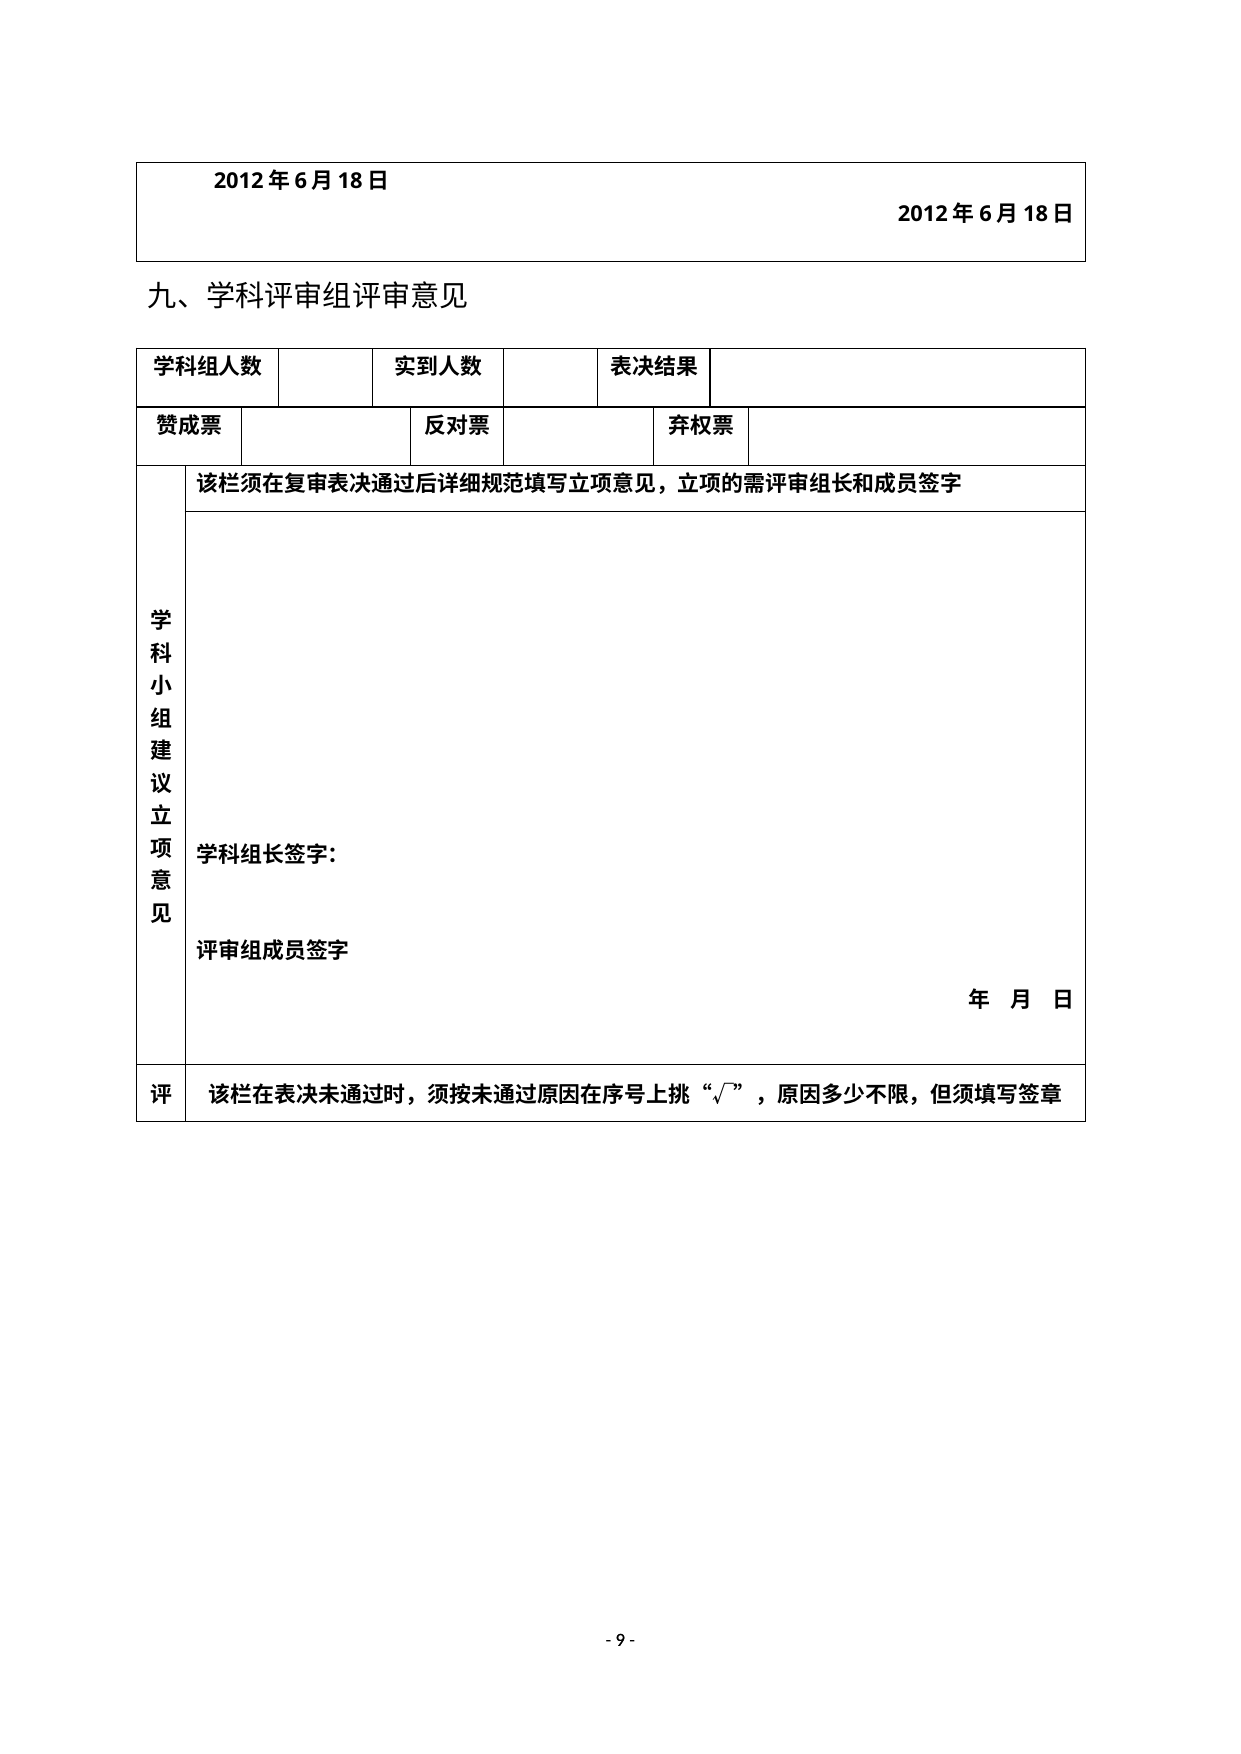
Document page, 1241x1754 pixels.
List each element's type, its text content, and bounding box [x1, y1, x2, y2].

table_cell 该栏须在复审表决通过后详细规范填写立项意见，立项的需评审组长和成员签字 [186, 466, 1085, 511]
table_cell 该栏在表决未通过时，须按未通过原因在序号上挑“√”，原因多少不限，但须填写签章 [186, 1065, 1085, 1121]
table_cell 学科小组建议立项意见 [137, 466, 185, 1064]
table_header [504, 349, 597, 406]
table_cell [749, 408, 1085, 465]
table_cell 学科组长签字： 评审组成员签字 年 月 日 [186, 512, 1085, 1064]
table_header 实到人数 [373, 349, 503, 406]
table_header 表决结果 [598, 349, 709, 406]
text 九、学科评审组评审意见 [148, 262, 1092, 327]
table_header 学科组人数 [137, 349, 278, 406]
table_cell [242, 408, 410, 465]
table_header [137, 163, 1085, 261]
table_cell 赞成票 [137, 408, 241, 465]
table_cell 评审未通过原因 [137, 1065, 185, 1121]
table_cell [504, 408, 653, 465]
table_header [279, 349, 372, 406]
table_cell 反对票 [411, 408, 503, 465]
table_header [711, 349, 1085, 406]
table_cell 弃权票 [654, 408, 748, 465]
